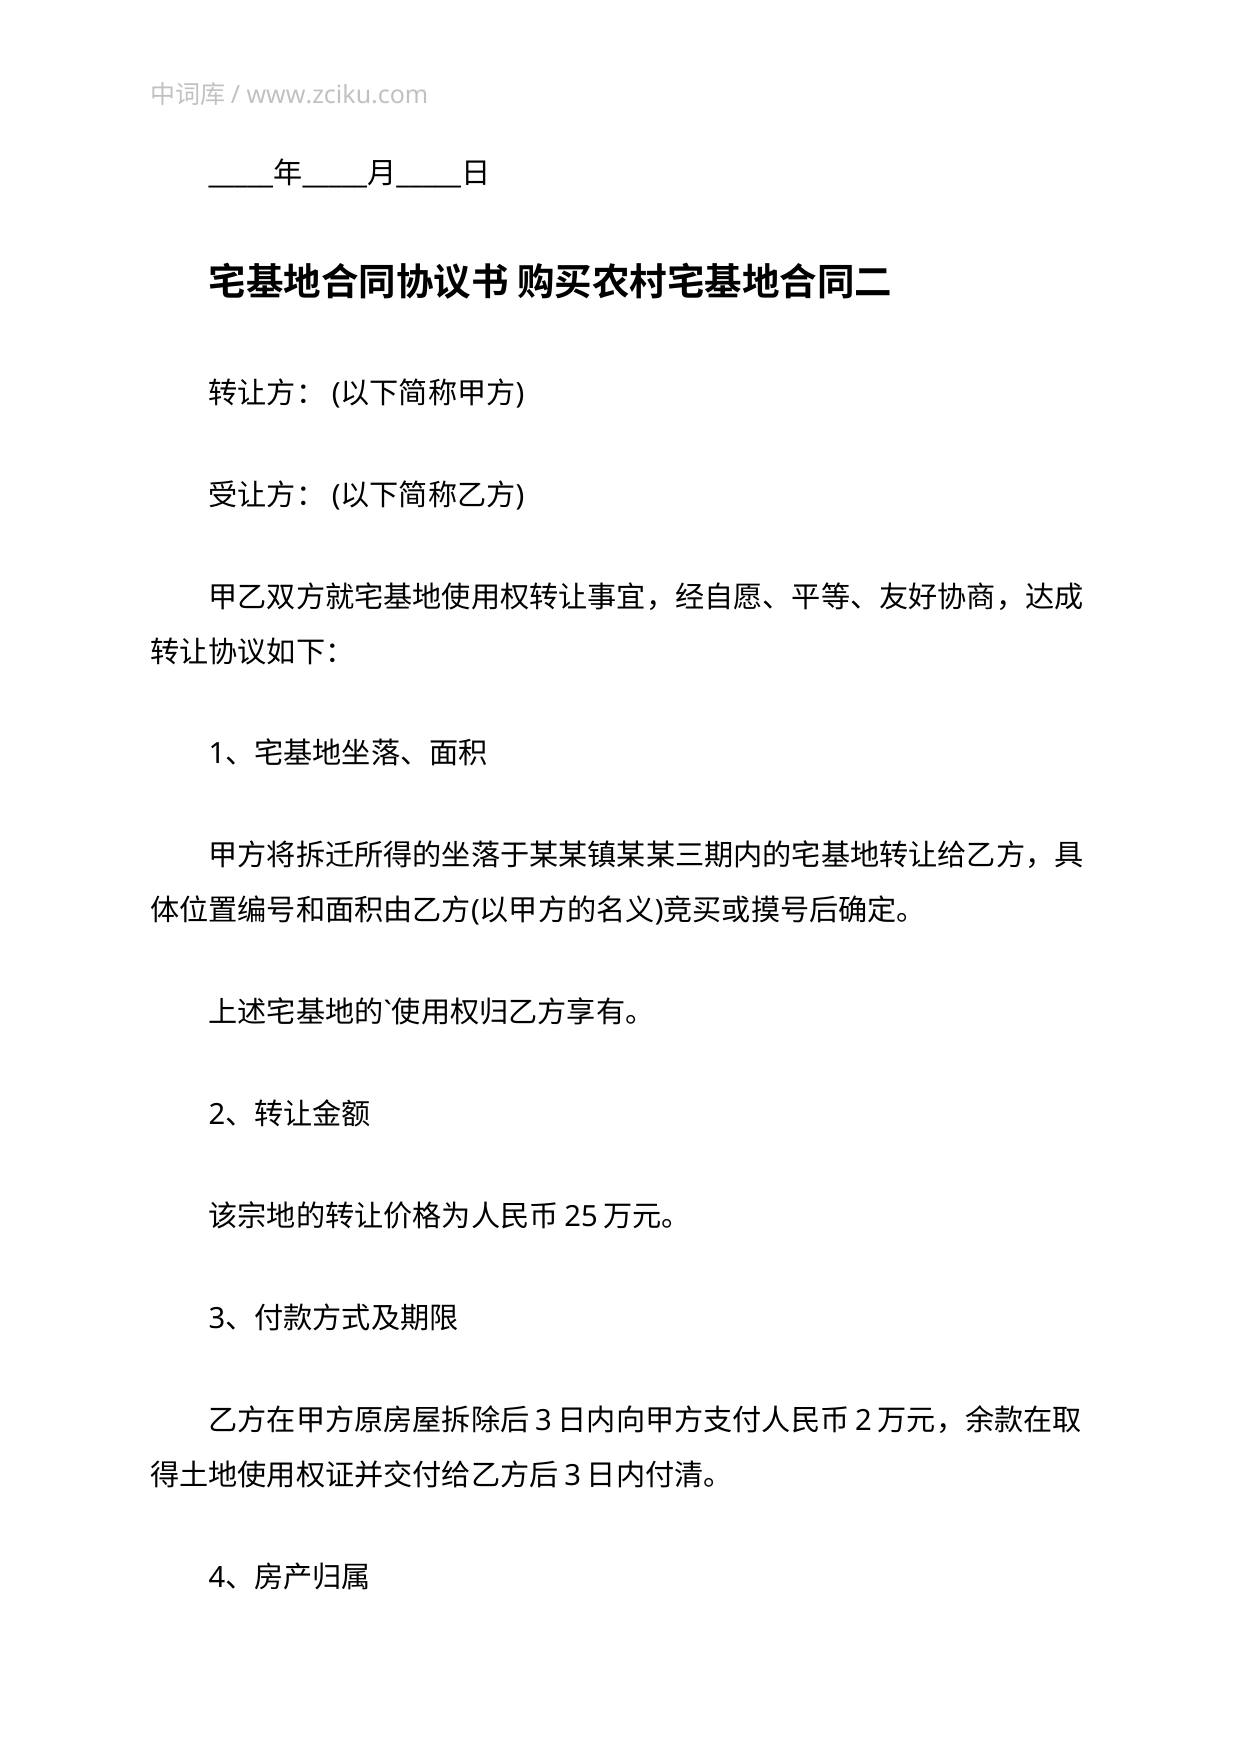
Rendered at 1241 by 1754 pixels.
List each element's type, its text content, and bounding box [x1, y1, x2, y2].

text 受让方： (以下简称乙方) [150, 471, 1090, 514]
text 2、转让金额 [150, 1091, 1090, 1133]
text 4、房产归属 [150, 1554, 1090, 1596]
text 甲乙双方就宅基地使用权转让事宜，经自愿、平等、友好协商，达成转让协议如下： [150, 573, 1090, 671]
text 该宗地的转让价格为人民币25万元。 [150, 1193, 1090, 1235]
text _____年_____月_____日 [150, 150, 1090, 192]
text 1、宅基地坐落、面积 [150, 730, 1090, 772]
text 转让方： (以下简称甲方) [150, 369, 1090, 412]
text 甲方将拆迁所得的坐落于某某镇某某三期内的宅基地转让给乙方，具体位置编号和面积由乙方(以甲方的名义)竞买或摸号后确定。 [150, 832, 1090, 929]
text 宅基地合同协议书 购买农村宅基地合同二 [150, 252, 1090, 306]
text 乙方在甲方原房屋拆除后3日内向甲方支付人民币2万元，余款在取得土地使用权证并交付给乙方后3日内付清。 [150, 1397, 1090, 1494]
text 上述宅基地的`使用权归乙方享有。 [150, 989, 1090, 1031]
text 3、付款方式及期限 [150, 1295, 1090, 1337]
